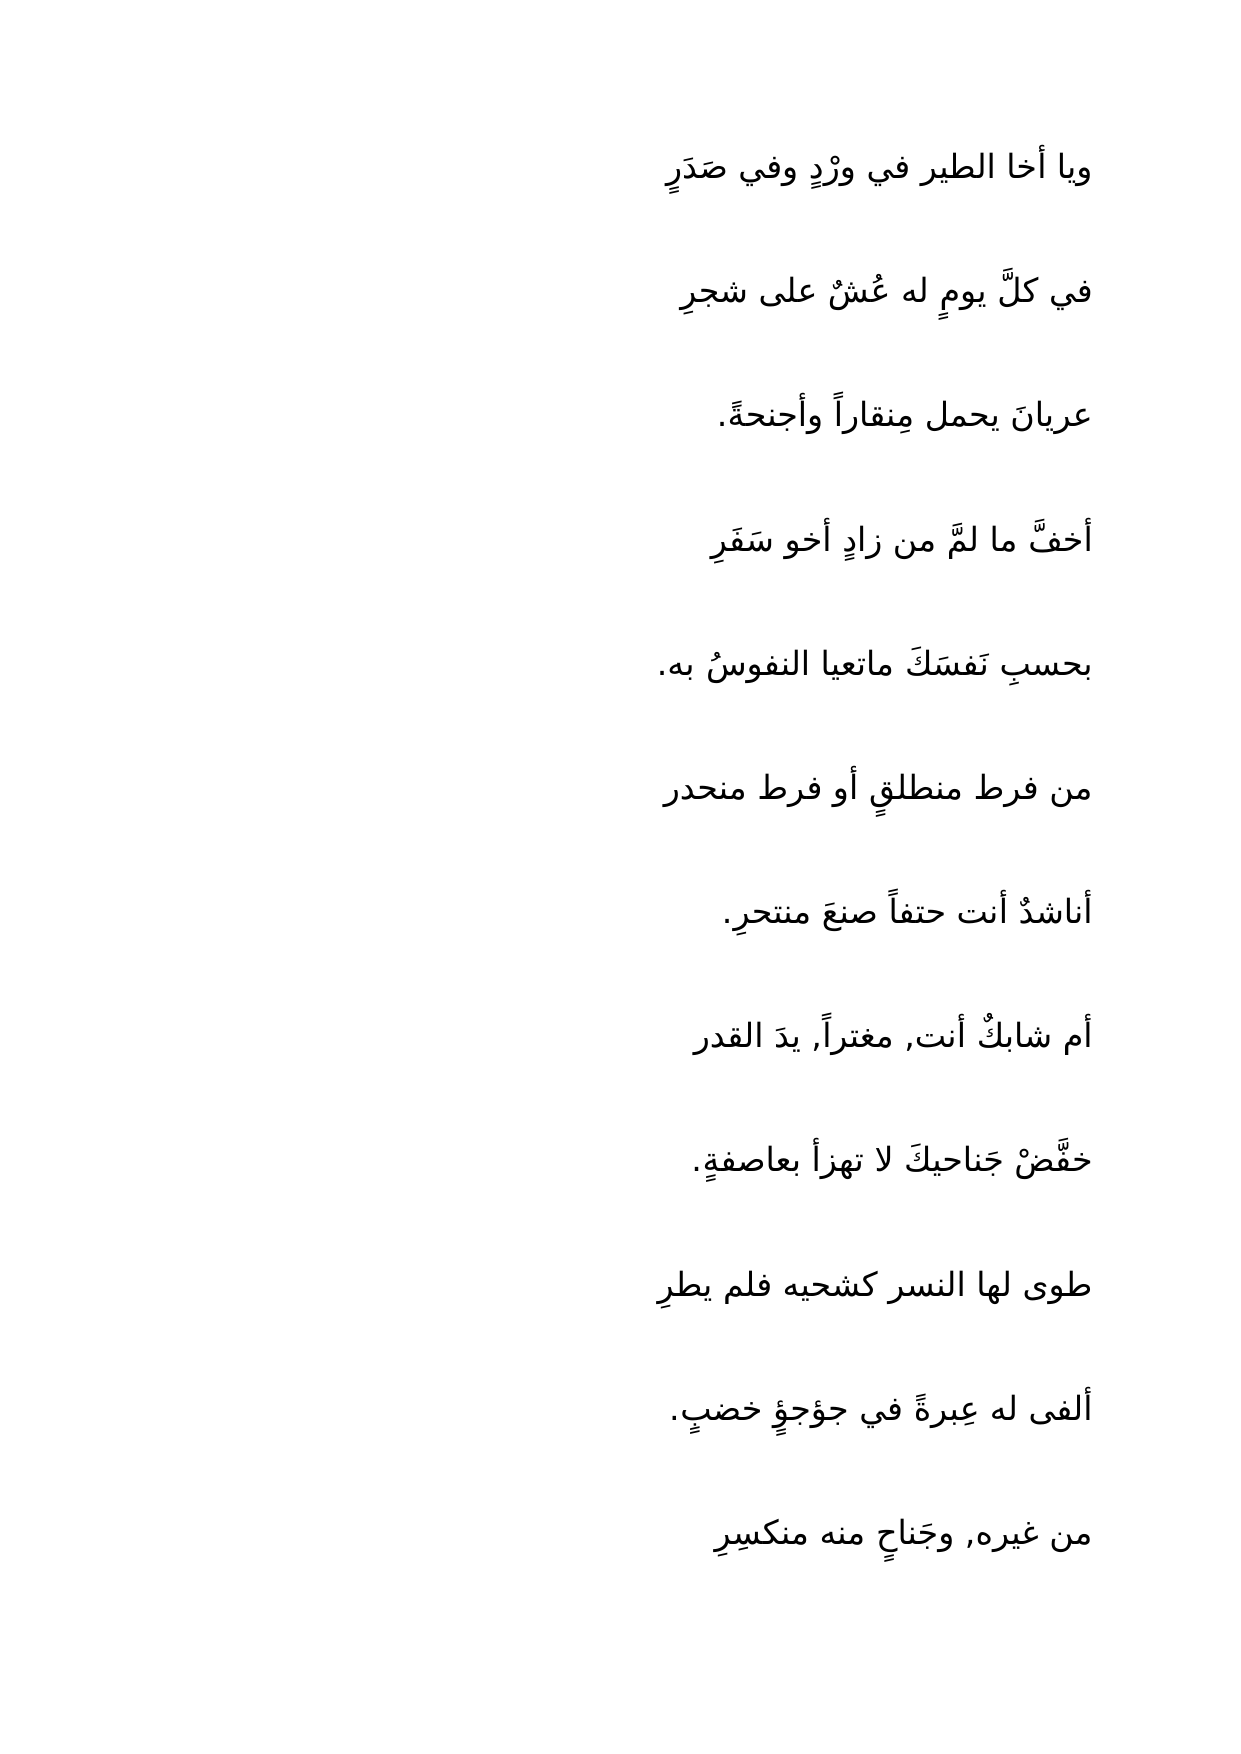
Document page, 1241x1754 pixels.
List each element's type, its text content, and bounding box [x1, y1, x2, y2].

text من فرط منطلقٍ أو فرط منحدر [148, 768, 1093, 807]
text في كلَّ يومٍ له عُشٌ على شجرِ [148, 272, 1093, 311]
text من غيره, وجَناحٍ منه منكسِرِ [148, 1513, 1093, 1552]
text ألفى له عِبرةً في جؤجؤٍ خضبٍ. [148, 1389, 1093, 1428]
text أخفَّ ما لمَّ من زادٍ أخو سَفَرِ [148, 520, 1093, 559]
text ويا أخا الطير في ورْدٍ وفي صَدَرٍ [148, 148, 1093, 186]
text بحسبِ نَفسَكَ ماتعيا النفوسُ به. [148, 644, 1093, 683]
text طوى لها النسر كشحيه فلم يطرِ [148, 1265, 1093, 1304]
text عريانَ يحمل مِنقاراً وأجنحةً. [148, 396, 1093, 435]
text أناشدٌ أنت حتفاً صنعَ منتحرِ. [148, 893, 1093, 931]
text أم شابكٌ أنت, مغتراً, يدَ القدر [148, 1017, 1093, 1056]
text خفَّضْ جَناحيكَ لا تهزأ بعاصفةٍ. [148, 1141, 1093, 1180]
